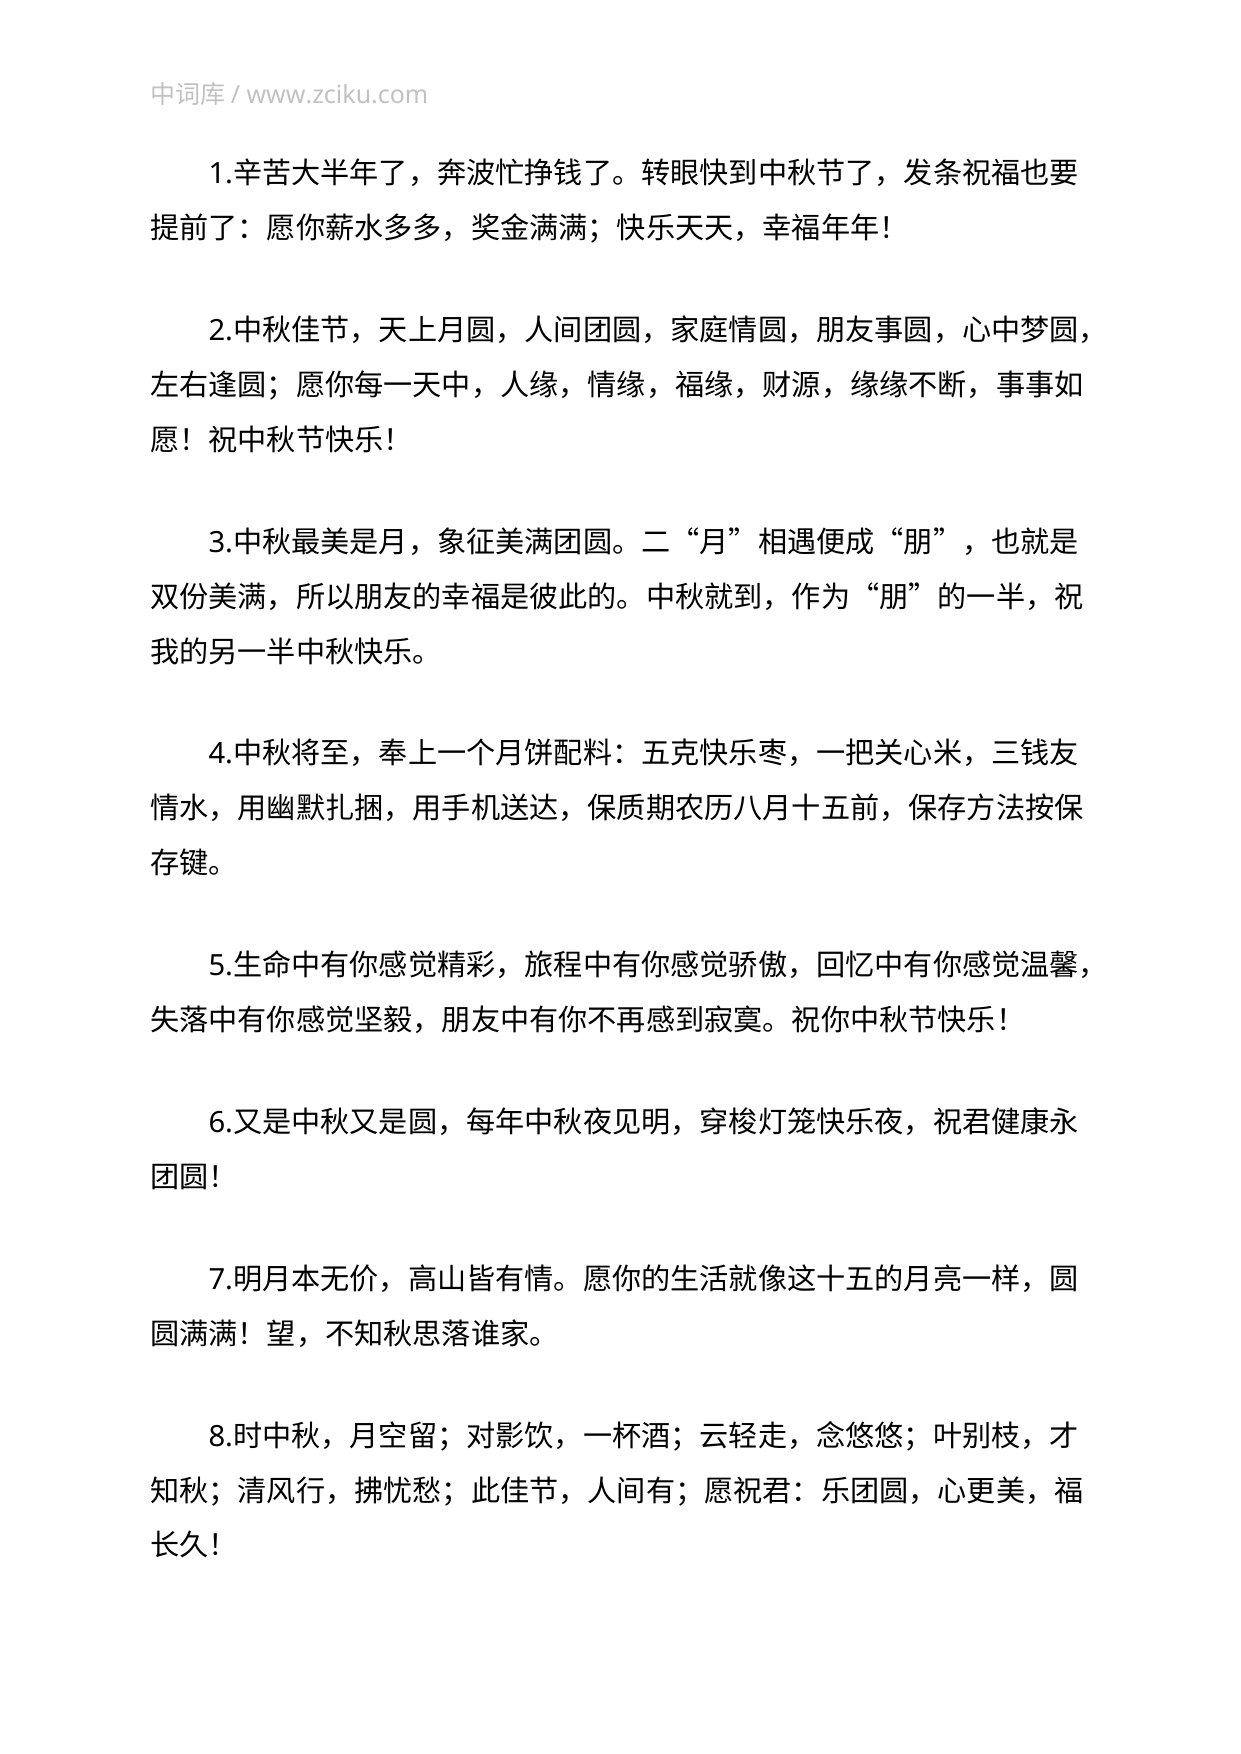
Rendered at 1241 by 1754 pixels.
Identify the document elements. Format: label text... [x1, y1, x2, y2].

text 8.时中秋，月空留；对影饮，一杯酒；云轻走，念悠悠；叶别枝，才知秋；清风行，拂忧愁；此佳节，人间有；愿祝君：乐团圆，心更美，福长久！ [150, 1412, 1090, 1564]
text 1.辛苦大半年了，奔波忙挣钱了。转眼快到中秋节了，发条祝福也要提前了：愿你薪水多多，奖金满满；快乐天天，幸福年年！ [150, 150, 1090, 247]
text 6.又是中秋又是圆，每年中秋夜见明，穿梭灯笼快乐夜，祝君健康永团圆！ [150, 1098, 1090, 1196]
text 5.生命中有你感觉精彩，旅程中有你感觉骄傲，回忆中有你感觉温馨，失落中有你感觉坚毅，朋友中有你不再感到寂寞。祝你中秋节快乐！ [150, 942, 1090, 1039]
text 7.明月本无价，高山皆有情。愿你的生活就像这十五的月亮一样，圆圆满满！望，不知秋思落谁家。 [150, 1255, 1090, 1353]
text 2.中秋佳节，天上月圆，人间团圆，家庭情圆，朋友事圆，心中梦圆，左右逢圆；愿你每一天中，人缘，情缘，福缘，财源，缘缘不断，事事如愿！祝中秋节快乐！ [150, 307, 1090, 459]
text 3.中秋最美是月，象征美满团圆。二“月”相遇便成“朋”，也就是双份美满，所以朋友的幸福是彼此的。中秋就到，作为“朋”的一半，祝我的另一半中秋快乐。 [150, 518, 1090, 671]
text 4.中秋将至，奉上一个月饼配料：五克快乐枣，一把关心米，三钱友情水，用幽默扎捆，用手机送达，保质期农历八月十五前，保存方法按保存键。 [150, 730, 1090, 882]
